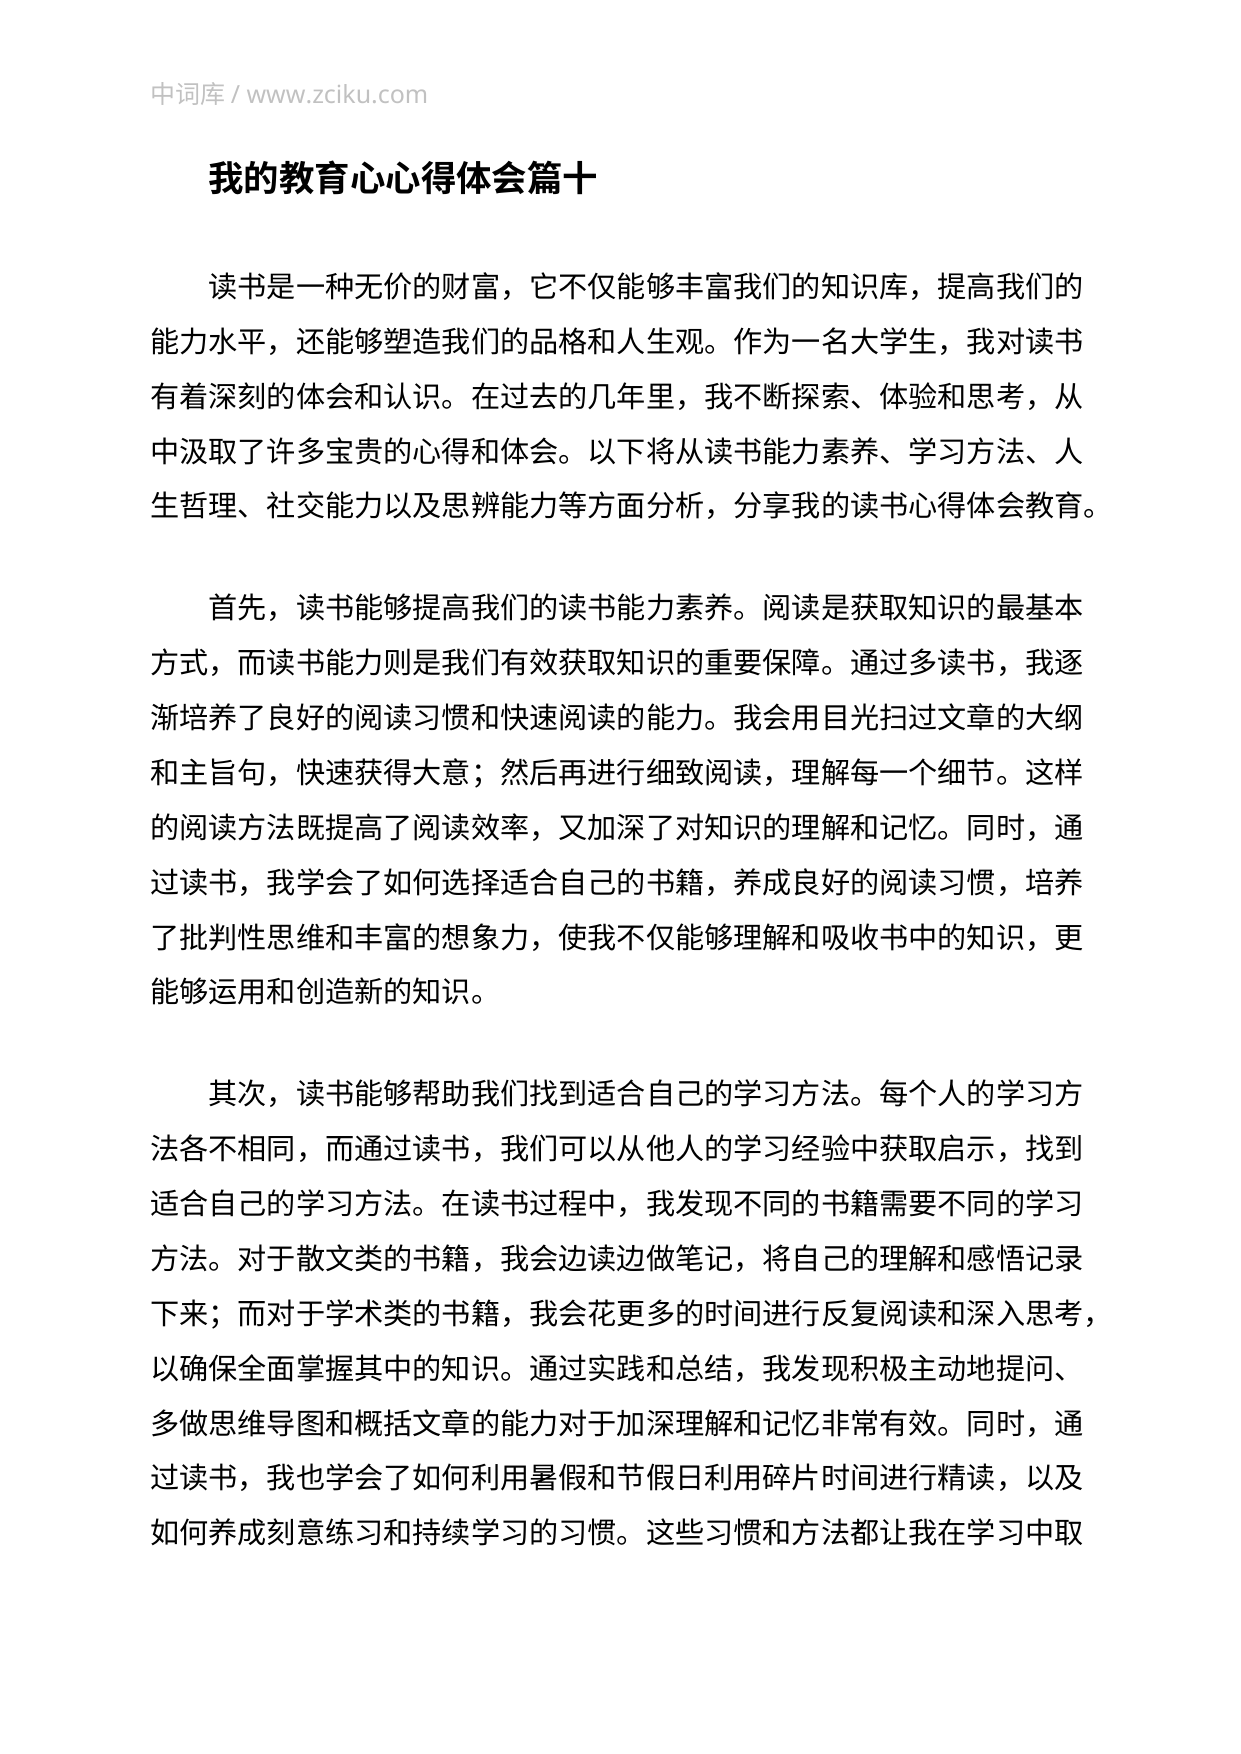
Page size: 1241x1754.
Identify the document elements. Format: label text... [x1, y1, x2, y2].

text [150, 1071, 1090, 1552]
text 首先，读书能够提高我们的读书能力素养。阅读是获取知识的最基本方式，而读书能力则是我们有效获取知识的重要保障。通过多读书，我逐渐培养了良好的阅读习惯和快速阅读的能力。我会用目光扫过文章的大纲和主旨句，快速获得大意；然后再进行细致阅读，理解每一个细节。这样的阅读方法既提高了阅读效率，又加深了对知识的理解和记忆。同时，通过读书，我学会了如何选择适合自己的书籍，养成良好的阅读习惯，培养了批判性思维和丰富的想象力，使我不仅能够理解和吸收书中的知识，更能够运用和创造新的知识。 [150, 585, 1090, 1011]
text 读书是一种无价的财富，它不仅能够丰富我们的知识库，提高我们的能力水平，还能够塑造我们的品格和人生观。作为一名大学生，我对读书有着深刻的体会和认识。在过去的几年里，我不断探索、体验和思考，从中汲取了许多宝贵的心得和体会。以下将从读书能力素养、学习方法、人生哲理、社交能力以及思辨能力等方面分析，分享我的读书心得体会教育。 [150, 263, 1090, 525]
text 我的教育心心得体会篇十 [150, 150, 1090, 201]
